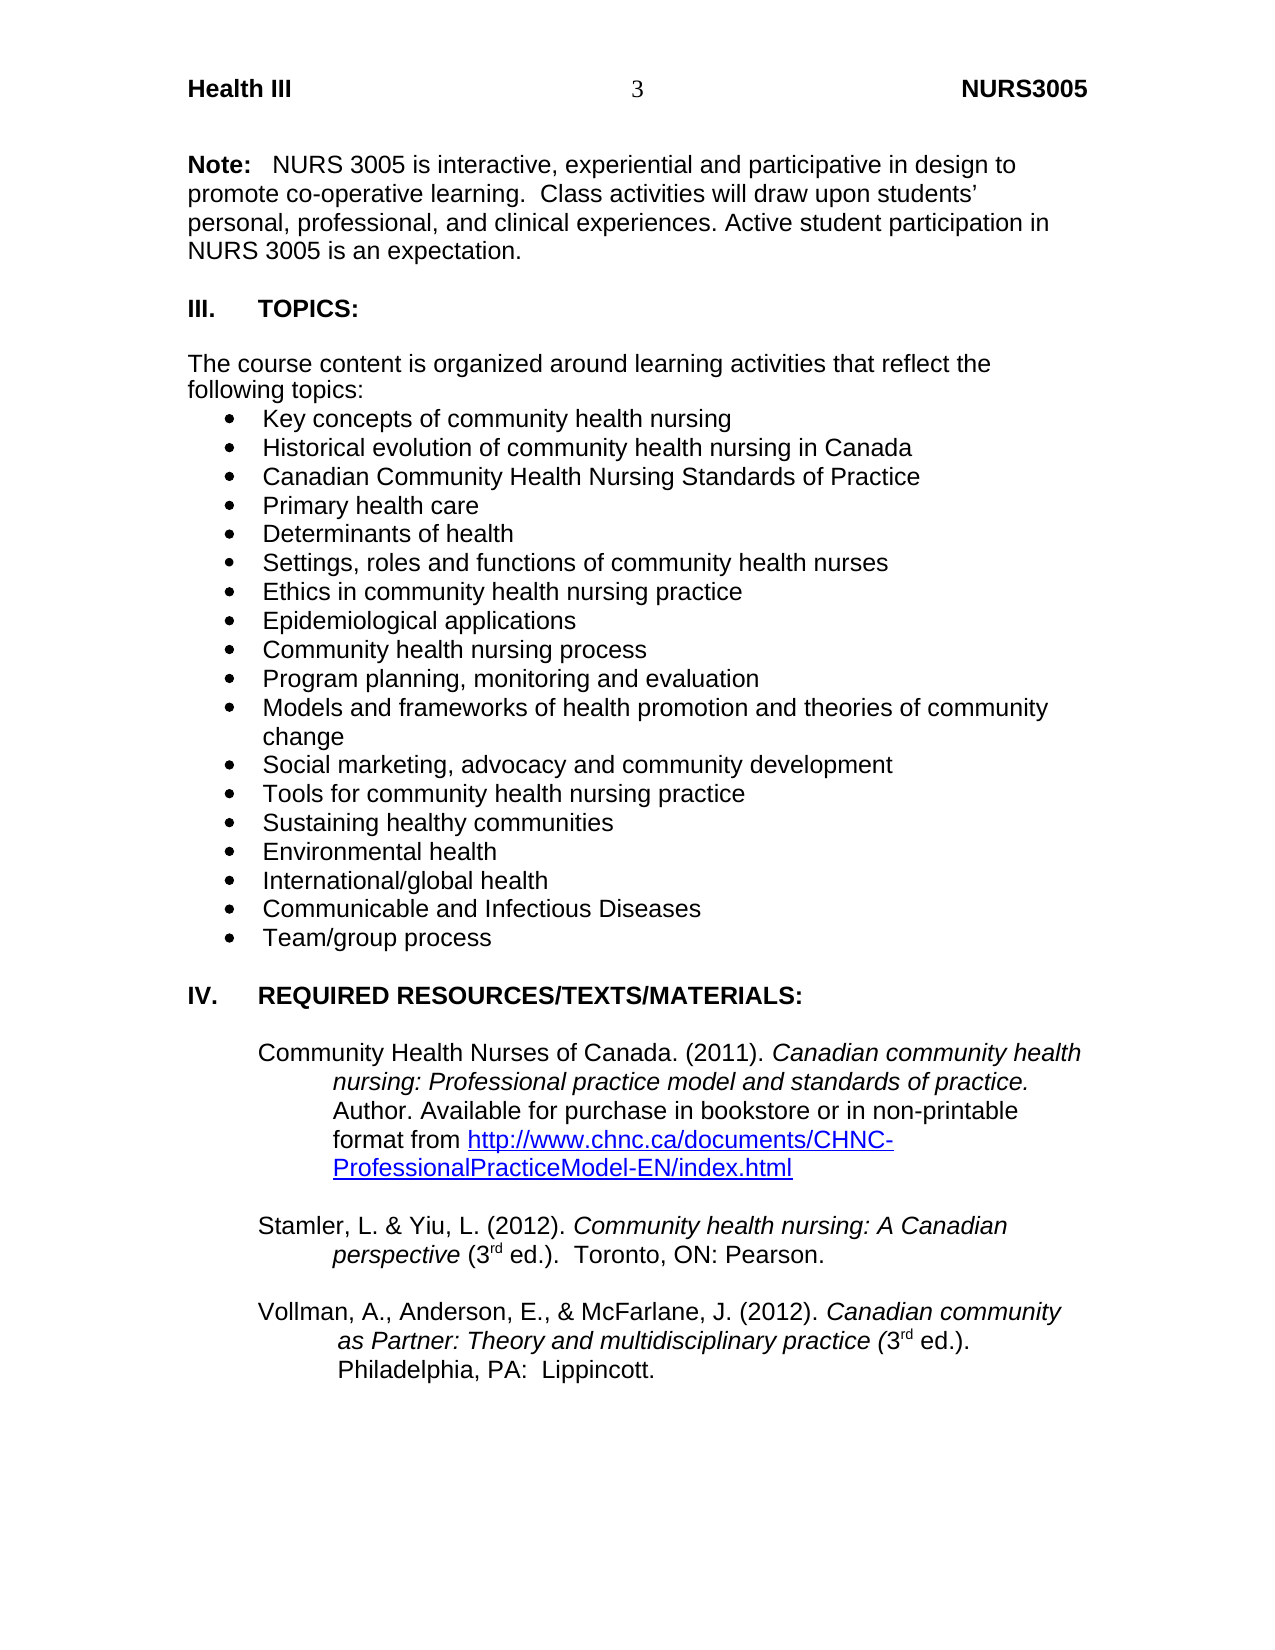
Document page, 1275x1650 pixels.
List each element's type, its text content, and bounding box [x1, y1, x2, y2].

list Determinants of health [225, 519, 1087, 548]
list Epidemiological applications [225, 606, 1087, 635]
list Social marketing, advocacy and community development [225, 750, 1087, 779]
list Community health nursing process [225, 635, 1087, 664]
table_header REQUIRED RESOURCES/TEXTS/MATERIALS: Community Health Nurses of Canada. (2011). Canadian community health nursing: Professional practice model and standards of practice. Author. Available for purchase in bookstore or in non-printable format from http://www.chnc.ca/documents/CHNC-ProfessionalPracticeModel-EN/index.html Stamler, L. & Yiu, L. (2012). Community health nursing: A Canadian perspective (3rd ed.). Toronto, ON: Pearson. Vollman, A., Anderson, E., & McFarlane, J. (2012). Canadian community as Partner: Theory and multidisciplinary practice (3rd ed.). Philadelphia, PA: Lippincott. [246, 981, 1099, 1412]
list Team/group process [225, 923, 1087, 952]
list Canadian Community Health Nursing Standards of Practice [225, 462, 1087, 491]
list Primary health care [225, 491, 1087, 519]
list Environmental health [225, 837, 1087, 866]
table_header III. [176, 294, 246, 351]
list Communicable and Infectious Diseases [225, 894, 1087, 923]
list Models and frameworks of health promotion and theories of community change [225, 693, 1087, 750]
list Tools for community health nursing practice [225, 779, 1087, 808]
list International/global health [225, 866, 1087, 894]
text Note: NURS 3005 is interactive, experiential and participative in design to promote co-operative learning. Class activities will draw upon students’ personal, professional, and clinical experiences. Active student participation in NURS 3005 is an expectation. [187, 150, 1087, 265]
table_header IV. [176, 981, 246, 1412]
list Historical evolution of community health nursing in [225, 433, 1087, 462]
text The course content is organized around learning activities that reflect the following topics: [187, 351, 1087, 404]
list Ethics in community health nursing practice [225, 577, 1087, 606]
list Key concepts of community health nursing [225, 404, 1087, 433]
list Settings, roles and functions of community health nurses [225, 548, 1087, 577]
table_header TOPICS: [246, 294, 1099, 351]
list Sustaining healthy communities [225, 808, 1087, 837]
list Program planning, monitoring and evaluation [225, 664, 1087, 693]
